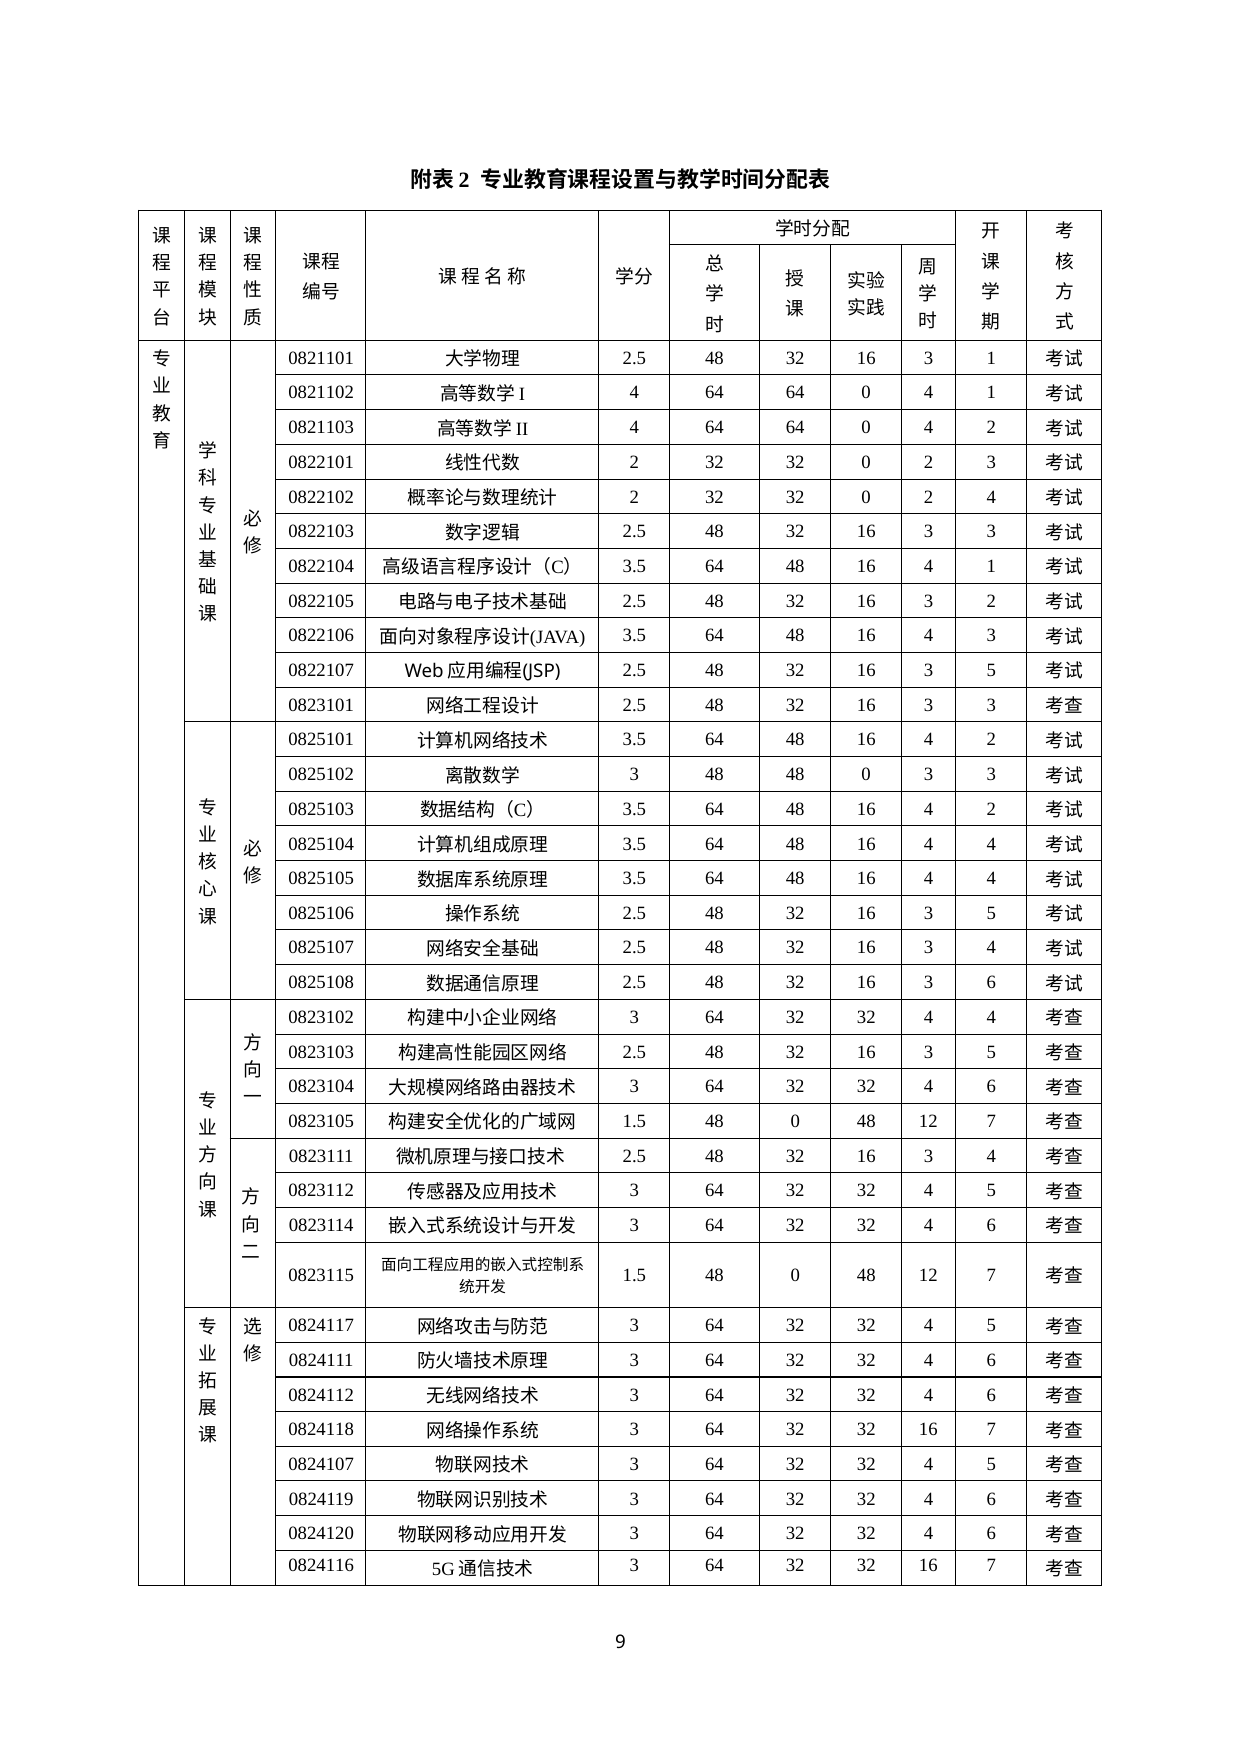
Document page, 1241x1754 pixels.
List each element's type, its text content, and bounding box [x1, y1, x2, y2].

table_cell 4 [902, 375, 955, 409]
table_cell 6 [956, 1378, 1026, 1411]
table_cell 0821102 [276, 375, 365, 409]
table_cell 48 [760, 549, 830, 582]
table_cell 3 [902, 688, 955, 721]
table_cell 0822105 [276, 584, 365, 617]
table_cell 离散数学 [366, 757, 598, 791]
table_cell 物联网移动应用开发 [366, 1516, 598, 1550]
table_cell 64 [670, 1069, 759, 1103]
table_cell 0825108 [276, 965, 365, 999]
table_cell 考查 [1027, 1000, 1101, 1033]
table_cell 48 [670, 896, 759, 929]
table_cell 16 [831, 341, 901, 374]
table_cell 32 [760, 1000, 830, 1033]
table_cell 0824107 [276, 1447, 365, 1480]
table_cell 考试 [1027, 341, 1101, 374]
table_cell 3 [599, 757, 669, 791]
table_cell 64 [670, 1412, 759, 1446]
table_cell 0823115 [276, 1243, 365, 1307]
table_cell 3 [599, 1208, 669, 1242]
table_cell 32 [760, 1551, 830, 1584]
table_cell 高等数学I [366, 375, 598, 409]
table_cell 6 [956, 965, 1026, 999]
table_cell 面向对象程序设计(JAVA) [366, 618, 598, 652]
table_cell 构建高性能园区网络 [366, 1035, 598, 1068]
table_cell 32 [831, 1069, 901, 1103]
table_cell 0822104 [276, 549, 365, 582]
table_cell 3 [599, 1173, 669, 1207]
table_cell 7 [956, 1243, 1026, 1307]
table_cell 32 [831, 1343, 901, 1376]
table_cell 16 [831, 1035, 901, 1068]
table_cell 网络攻击与防范 [366, 1308, 598, 1342]
table_cell 48 [760, 861, 830, 895]
table_cell Web应用编程(JSP) [366, 653, 598, 687]
table_cell 5 [956, 1447, 1026, 1480]
table_cell 物联网技术 [366, 1447, 598, 1480]
table_cell 32 [760, 930, 830, 964]
table_cell 12 [902, 1243, 955, 1307]
table_cell 0 [760, 1104, 830, 1137]
table_cell 方向一 [231, 1000, 275, 1137]
table_cell 0824117 [276, 1308, 365, 1342]
table_cell 考查 [1027, 1069, 1101, 1103]
table_cell 64 [670, 792, 759, 825]
table_cell 0823103 [276, 1035, 365, 1068]
table_cell 6 [956, 1069, 1026, 1103]
table_cell 4 [956, 826, 1026, 860]
table_cell 32 [760, 1343, 830, 1376]
table_cell 面向工程应用的嵌入式控制系统开发 [366, 1243, 598, 1307]
table_cell 考试 [1027, 757, 1101, 791]
table_header 学时分配 [670, 211, 955, 244]
table_cell 专业教育 [139, 341, 184, 1584]
table_cell 专业核心课 [185, 722, 230, 999]
table_cell 48 [670, 514, 759, 548]
table_cell 16 [831, 584, 901, 617]
table_cell 4 [902, 1516, 955, 1550]
table_cell 必修 [231, 722, 275, 999]
table_cell 48 [670, 1139, 759, 1172]
table_cell 5 [956, 896, 1026, 929]
table_cell 48 [670, 757, 759, 791]
table_cell 实验实践 [831, 245, 901, 340]
table_cell 线性代数 [366, 445, 598, 478]
table_header 课程 编号 [276, 211, 365, 340]
table_cell 64 [760, 375, 830, 409]
table_cell 0823101 [276, 688, 365, 721]
table_cell 3 [599, 1308, 669, 1342]
table_cell 7 [956, 1551, 1026, 1584]
table_cell 传感器及应用技术 [366, 1173, 598, 1207]
table_cell 0825104 [276, 826, 365, 860]
table_cell 计算机网络技术 [366, 722, 598, 756]
table_cell 32 [760, 480, 830, 513]
table_cell 4 [902, 792, 955, 825]
table_cell 考试 [1027, 514, 1101, 548]
table_cell 高级语言程序设计（C） [366, 549, 598, 582]
table_cell 4 [956, 930, 1026, 964]
table_header 课 程 名 称 [366, 211, 598, 340]
table_cell 3 [599, 1551, 669, 1584]
table_header 课程平台 [139, 211, 184, 340]
table_cell 6 [956, 1343, 1026, 1376]
table_cell 32 [760, 1208, 830, 1242]
table_cell 64 [670, 1000, 759, 1033]
table_cell 考查 [1027, 1308, 1101, 1342]
table_cell 考试 [1027, 965, 1101, 999]
table_cell 考试 [1027, 722, 1101, 756]
table_cell 数据结构（C） [366, 792, 598, 825]
table_cell 16 [831, 896, 901, 929]
table_cell 64 [670, 861, 759, 895]
table_cell 操作系统 [366, 896, 598, 929]
table_cell 3 [902, 653, 955, 687]
table_cell 48 [670, 1243, 759, 1307]
table_cell 16 [831, 688, 901, 721]
table_cell 3 [956, 514, 1026, 548]
table_cell 考试 [1027, 792, 1101, 825]
table_cell 48 [831, 1104, 901, 1137]
table_cell 考查 [1027, 1139, 1101, 1172]
table_cell 防火墙技术原理 [366, 1343, 598, 1376]
table_cell 考查 [1027, 1243, 1101, 1307]
table_cell 1.5 [599, 1104, 669, 1137]
table_cell 0824119 [276, 1481, 365, 1515]
table_cell 32 [760, 514, 830, 548]
table_cell 16 [902, 1551, 955, 1584]
table_cell 总 学 时 [670, 245, 759, 340]
table_cell 网络安全基础 [366, 930, 598, 964]
table_cell 4 [956, 861, 1026, 895]
table_cell 考查 [1027, 1378, 1101, 1411]
table_cell 32 [760, 445, 830, 478]
table_cell 必修 [231, 341, 275, 721]
table_cell 2.5 [599, 1139, 669, 1172]
table_cell 2.5 [599, 514, 669, 548]
table_cell 64 [670, 549, 759, 582]
table_cell 0822102 [276, 480, 365, 513]
table_cell 5G通信技术 [366, 1551, 598, 1584]
table_cell 32 [760, 1035, 830, 1068]
table_cell 0823112 [276, 1173, 365, 1207]
table_cell 32 [760, 1447, 830, 1480]
table_cell 4 [599, 375, 669, 409]
table_cell 4 [956, 1000, 1026, 1033]
table_cell 考查 [1027, 1035, 1101, 1068]
table_cell 32 [760, 1481, 830, 1515]
table_cell 2 [902, 445, 955, 478]
table_cell 方向二 [231, 1139, 275, 1307]
table_cell 0 [760, 1243, 830, 1307]
table_cell 0823111 [276, 1139, 365, 1172]
table_cell 16 [902, 1412, 955, 1446]
table_cell 48 [760, 722, 830, 756]
table_cell 6 [956, 1516, 1026, 1550]
table_cell 3 [599, 1412, 669, 1446]
table_cell 3.5 [599, 826, 669, 860]
table_cell 4 [902, 1447, 955, 1480]
table_cell 16 [831, 653, 901, 687]
table_cell 考查 [1027, 1104, 1101, 1137]
text 附表2 专业教育课程设置与教学时间分配表 [148, 162, 1092, 194]
table_cell 3 [599, 1000, 669, 1033]
table_cell 2.5 [599, 653, 669, 687]
table_cell 2.5 [599, 896, 669, 929]
table_cell 3 [599, 1447, 669, 1480]
table_cell 48 [670, 1035, 759, 1068]
table_header 课程性质 [231, 211, 275, 340]
table_cell 高等数学II [366, 410, 598, 444]
table_cell 32 [760, 965, 830, 999]
table_cell 4 [599, 410, 669, 444]
table_cell 16 [831, 1139, 901, 1172]
table_cell 32 [760, 896, 830, 929]
table_cell 64 [670, 722, 759, 756]
table_cell 4 [902, 1069, 955, 1103]
table_cell 4 [902, 826, 955, 860]
table_cell 48 [760, 792, 830, 825]
table_cell 7 [956, 1104, 1026, 1137]
table_cell 2.5 [599, 1035, 669, 1068]
table_cell 3 [599, 1481, 669, 1515]
table_cell 0 [831, 445, 901, 478]
table_cell 考试 [1027, 480, 1101, 513]
table_cell 64 [670, 1173, 759, 1207]
table_cell 授 课 [760, 245, 830, 340]
table_cell 考查 [1027, 1412, 1101, 1446]
table_cell 专业方向课 [185, 1000, 230, 1307]
table_cell 0824116 [276, 1551, 365, 1584]
table_cell 计算机组成原理 [366, 826, 598, 860]
table_cell 物联网识别技术 [366, 1481, 598, 1515]
table_cell 1 [956, 341, 1026, 374]
table_cell 0825103 [276, 792, 365, 825]
table_cell 1.5 [599, 1243, 669, 1307]
table_cell 4 [902, 1208, 955, 1242]
table_cell 32 [760, 1412, 830, 1446]
table_cell 48 [760, 826, 830, 860]
table_cell 构建安全优化的广域网 [366, 1104, 598, 1137]
table_cell 32 [760, 1069, 830, 1103]
table_cell 0824111 [276, 1343, 365, 1376]
table_cell 考试 [1027, 618, 1101, 652]
table_cell 3 [599, 1069, 669, 1103]
table_cell 48 [760, 757, 830, 791]
table_cell 3 [956, 757, 1026, 791]
table_cell 16 [831, 792, 901, 825]
table_cell 0824120 [276, 1516, 365, 1550]
table_cell 大学物理 [366, 341, 598, 374]
table_header 学分 [599, 211, 669, 340]
table_cell 64 [670, 1516, 759, 1550]
table_cell 3 [902, 930, 955, 964]
table_cell 16 [831, 549, 901, 582]
table_cell 3 [902, 514, 955, 548]
table_cell 32 [760, 341, 830, 374]
table_cell 32 [670, 480, 759, 513]
table_cell 0825107 [276, 930, 365, 964]
table_cell 2 [956, 410, 1026, 444]
table_cell 2 [956, 584, 1026, 617]
table_cell 构建中小企业网络 [366, 1000, 598, 1033]
table_cell 0822106 [276, 618, 365, 652]
table_cell 64 [670, 1308, 759, 1342]
table_cell 0 [831, 480, 901, 513]
table_cell 考查 [1027, 1516, 1101, 1550]
table_cell 2 [956, 792, 1026, 825]
table_cell 0825106 [276, 896, 365, 929]
table_cell 3.5 [599, 792, 669, 825]
table_cell 32 [831, 1000, 901, 1033]
table_cell 考试 [1027, 653, 1101, 687]
table_cell 3 [902, 584, 955, 617]
table_cell 3 [902, 757, 955, 791]
table_cell 网络工程设计 [366, 688, 598, 721]
table_cell 32 [831, 1516, 901, 1550]
table_cell 考试 [1027, 826, 1101, 860]
table_cell 考试 [1027, 445, 1101, 478]
table_cell 3 [956, 618, 1026, 652]
table_cell 64 [670, 1551, 759, 1584]
table_cell 64 [670, 618, 759, 652]
table_cell 4 [902, 1173, 955, 1207]
table_header 课程模块 [185, 211, 230, 340]
table_cell 嵌入式系统设计与开发 [366, 1208, 598, 1242]
table_cell 无线网络技术 [366, 1378, 598, 1411]
table_cell 0821103 [276, 410, 365, 444]
table_cell 4 [902, 1308, 955, 1342]
table_cell 16 [831, 826, 901, 860]
table_cell 2 [902, 480, 955, 513]
table_cell 2 [599, 480, 669, 513]
table_cell 考试 [1027, 896, 1101, 929]
table_cell 16 [831, 618, 901, 652]
table_cell 12 [902, 1104, 955, 1137]
table_cell 考试 [1027, 375, 1101, 409]
table_cell 考查 [1027, 1208, 1101, 1242]
table_cell 4 [902, 1343, 955, 1376]
table_cell 64 [670, 826, 759, 860]
table_cell 48 [760, 618, 830, 652]
table_cell 4 [902, 1378, 955, 1411]
table_cell 16 [831, 722, 901, 756]
table_cell 32 [831, 1412, 901, 1446]
table_cell 4 [902, 722, 955, 756]
table_cell 0 [831, 375, 901, 409]
table_cell 3 [956, 445, 1026, 478]
table_cell 0825105 [276, 861, 365, 895]
table_cell 0824112 [276, 1378, 365, 1411]
table_cell 32 [831, 1173, 901, 1207]
table_cell 1 [956, 549, 1026, 582]
table_cell 0822103 [276, 514, 365, 548]
table_cell 32 [760, 584, 830, 617]
table_cell 4 [956, 480, 1026, 513]
table_cell 电路与电子技术基础 [366, 584, 598, 617]
table_cell 64 [670, 1343, 759, 1376]
table_cell 64 [760, 410, 830, 444]
table_cell 数字逻辑 [366, 514, 598, 548]
table_cell 0823102 [276, 1000, 365, 1033]
table_cell 考试 [1027, 410, 1101, 444]
table_cell 48 [670, 965, 759, 999]
table_cell 概率论与数理统计 [366, 480, 598, 513]
table_cell 4 [956, 1139, 1026, 1172]
table_cell 考查 [1027, 688, 1101, 721]
table_cell 3 [599, 1343, 669, 1376]
table_cell 0823104 [276, 1069, 365, 1103]
table_cell 48 [670, 653, 759, 687]
table_cell 32 [760, 653, 830, 687]
table_cell 6 [956, 1481, 1026, 1515]
table_cell 0 [831, 757, 901, 791]
table_cell 4 [902, 410, 955, 444]
table_cell 48 [831, 1243, 901, 1307]
table_cell 16 [831, 930, 901, 964]
table_cell 4 [902, 861, 955, 895]
table_cell 2 [956, 722, 1026, 756]
table_cell 48 [670, 1104, 759, 1137]
table_cell 32 [670, 445, 759, 478]
table_cell 3 [902, 965, 955, 999]
table_cell 4 [902, 618, 955, 652]
table_cell 1 [956, 375, 1026, 409]
table_cell 5 [956, 1035, 1026, 1068]
table_cell 选修 [231, 1308, 275, 1584]
table_cell 32 [760, 1139, 830, 1172]
table_cell 32 [831, 1308, 901, 1342]
table_cell 3.5 [599, 722, 669, 756]
table_header 考 核 方 式 [1027, 211, 1101, 340]
table_cell 32 [760, 688, 830, 721]
table_cell 16 [831, 861, 901, 895]
table_cell 考查 [1027, 1551, 1101, 1584]
table_cell 3 [599, 1516, 669, 1550]
table_cell 48 [670, 341, 759, 374]
table_cell 考查 [1027, 1447, 1101, 1480]
table_cell 3.5 [599, 861, 669, 895]
table_cell 2.5 [599, 584, 669, 617]
table_cell 32 [831, 1378, 901, 1411]
table_cell 2 [599, 445, 669, 478]
table_cell 数据通信原理 [366, 965, 598, 999]
table_cell 3 [902, 1139, 955, 1172]
table_cell 周学时 [902, 245, 955, 340]
table_cell 64 [670, 1208, 759, 1242]
table_cell 64 [670, 1378, 759, 1411]
table_cell 32 [760, 1378, 830, 1411]
table_cell 3 [902, 1035, 955, 1068]
table_cell 64 [670, 375, 759, 409]
table_cell 2.5 [599, 341, 669, 374]
table_cell 2.5 [599, 930, 669, 964]
table_cell 32 [760, 1308, 830, 1342]
table_cell 专业拓展课 [185, 1308, 230, 1584]
table_cell 5 [956, 653, 1026, 687]
table_cell 64 [670, 1447, 759, 1480]
table_cell 4 [902, 1000, 955, 1033]
table_cell 0825101 [276, 722, 365, 756]
table_cell 考查 [1027, 1173, 1101, 1207]
table_cell 3.5 [599, 618, 669, 652]
table_cell 4 [902, 549, 955, 582]
table_cell 考查 [1027, 1343, 1101, 1376]
table_cell 32 [760, 1173, 830, 1207]
table_cell 2.5 [599, 965, 669, 999]
table_cell 6 [956, 1208, 1026, 1242]
table_cell 64 [670, 410, 759, 444]
table_cell 3 [599, 1378, 669, 1411]
table_cell 0823105 [276, 1104, 365, 1137]
table_cell 32 [831, 1551, 901, 1584]
table_cell 0822107 [276, 653, 365, 687]
table_cell 48 [670, 930, 759, 964]
table_cell 考查 [1027, 1481, 1101, 1515]
table_cell 5 [956, 1308, 1026, 1342]
table_cell 48 [670, 584, 759, 617]
table_cell 数据库系统原理 [366, 861, 598, 895]
table_cell 网络操作系统 [366, 1412, 598, 1446]
table_cell 微机原理与接口技术 [366, 1139, 598, 1172]
table_cell 16 [831, 965, 901, 999]
table_header 开 课 学 期 [956, 211, 1026, 340]
table_cell 2.5 [599, 688, 669, 721]
table_cell 考试 [1027, 549, 1101, 582]
table_cell 0825102 [276, 757, 365, 791]
table_cell 0822101 [276, 445, 365, 478]
table_cell 32 [831, 1208, 901, 1242]
table_cell 7 [956, 1412, 1026, 1446]
table_cell 考试 [1027, 861, 1101, 895]
table_cell 3 [902, 341, 955, 374]
table_cell 大规模网络路由器技术 [366, 1069, 598, 1103]
table_cell 3.5 [599, 549, 669, 582]
table_cell 0821101 [276, 341, 365, 374]
table_cell 4 [902, 1481, 955, 1515]
table_cell 32 [831, 1447, 901, 1480]
table_cell 0 [831, 410, 901, 444]
table_cell 考试 [1027, 584, 1101, 617]
table_cell 3 [902, 896, 955, 929]
table_cell 48 [670, 688, 759, 721]
table_cell 考试 [1027, 930, 1101, 964]
table_cell 5 [956, 1173, 1026, 1207]
table_cell 学科专业基础课 [185, 341, 230, 721]
table_cell 64 [670, 1481, 759, 1515]
table_cell 0824118 [276, 1412, 365, 1446]
table_cell 32 [831, 1481, 901, 1515]
table_cell 0823114 [276, 1208, 365, 1242]
table_cell 3 [956, 688, 1026, 721]
table_cell 32 [760, 1516, 830, 1550]
table_cell 16 [831, 514, 901, 548]
